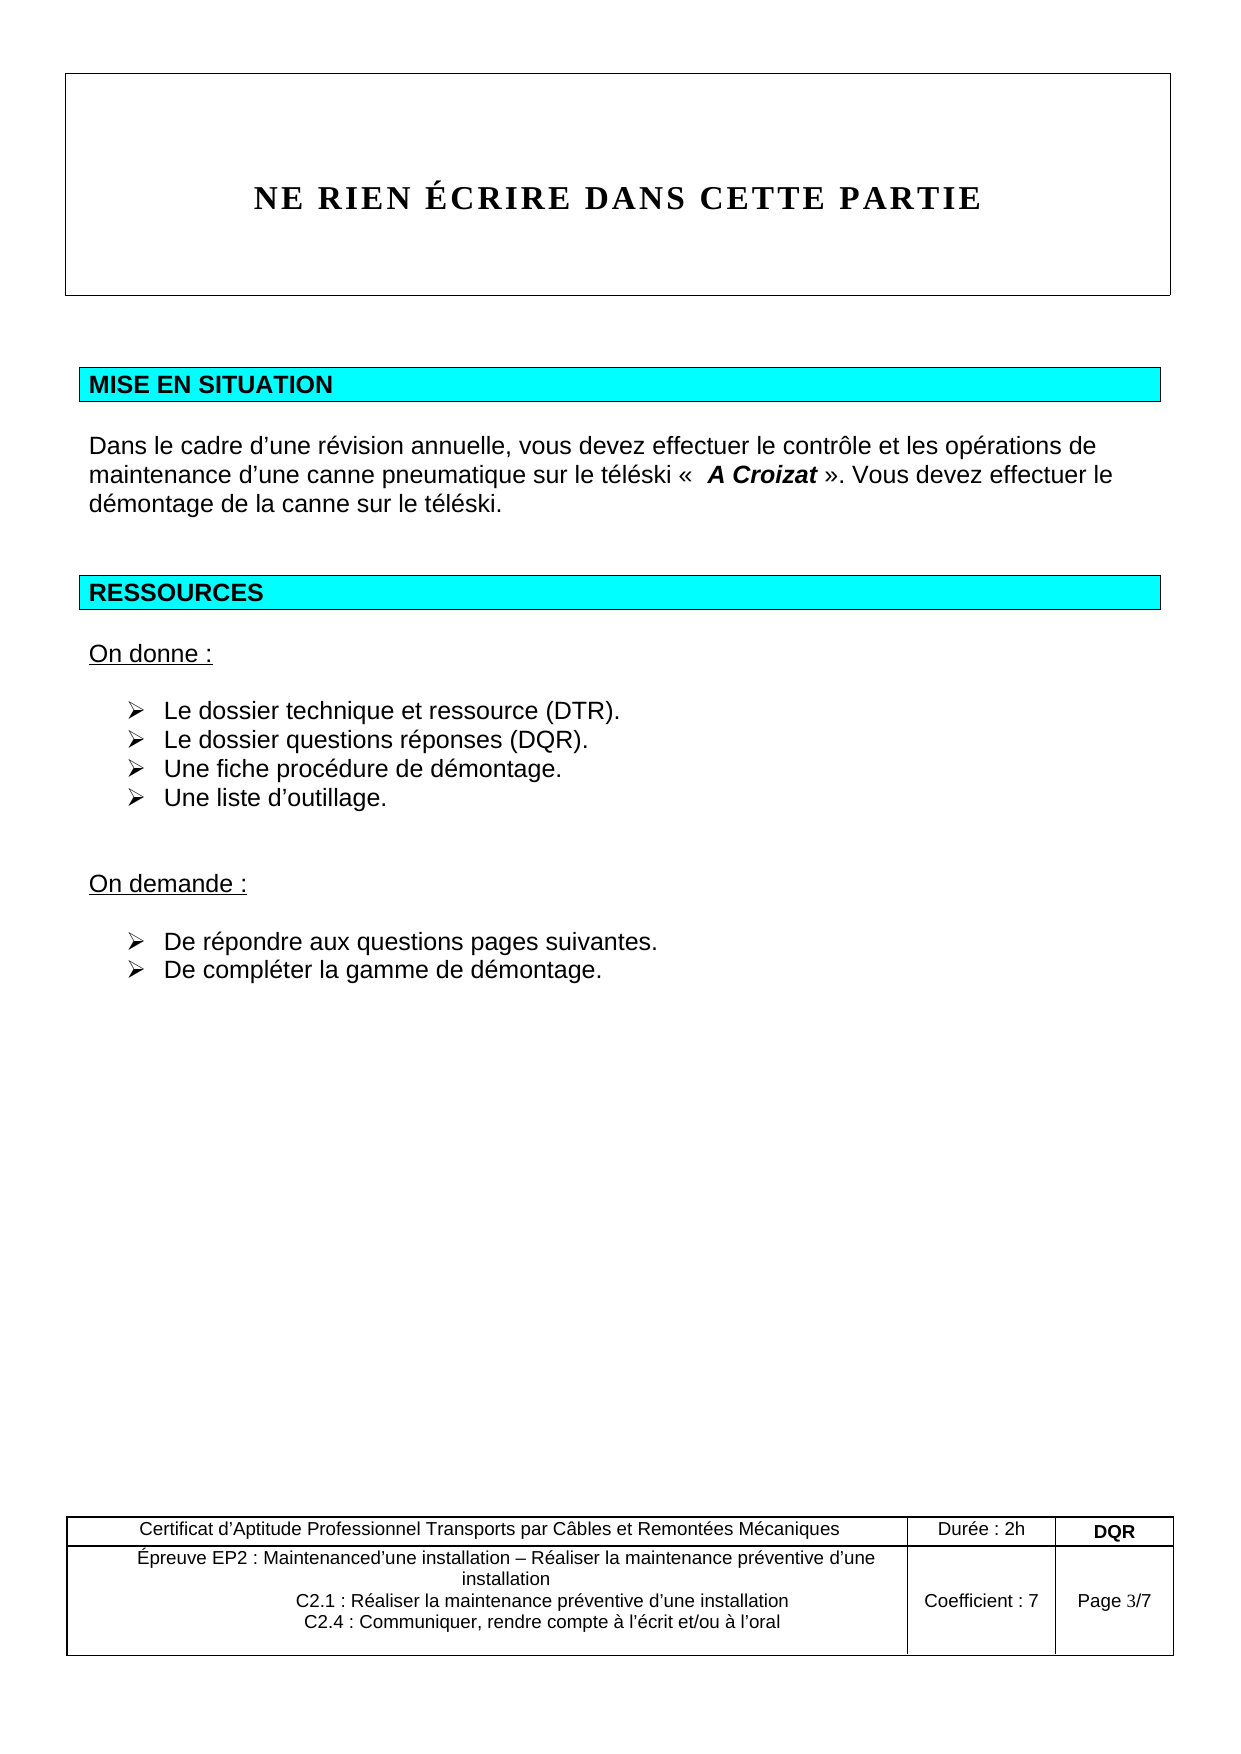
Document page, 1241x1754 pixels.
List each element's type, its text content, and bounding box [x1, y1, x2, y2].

text On demande : [89, 869, 1152, 898]
text Dans le cadre d’une révision annuelle, vous devez effectuer le contrôle et les opérations de maintenance d’une canne pneumatique sur le téléski « A Croizat ». Vous devez effectuer le démontage de la canne sur le téléski. [89, 431, 1152, 517]
list Une liste d’outillage. [126, 783, 1152, 811]
list Le dossier questions réponses (DQR). [126, 725, 1152, 754]
text RESSOURCES [80, 576, 1160, 609]
text On donne : [89, 638, 1152, 667]
list Une fiche procédure de démontage. [126, 754, 1152, 783]
text MISE EN SITUATION [80, 368, 1160, 401]
list De répondre aux questions pages suivantes. [126, 926, 1152, 955]
list Le dossier technique et ressource (DTR). [126, 696, 1152, 725]
list De compléter la gamme de démontage. [126, 955, 1152, 984]
